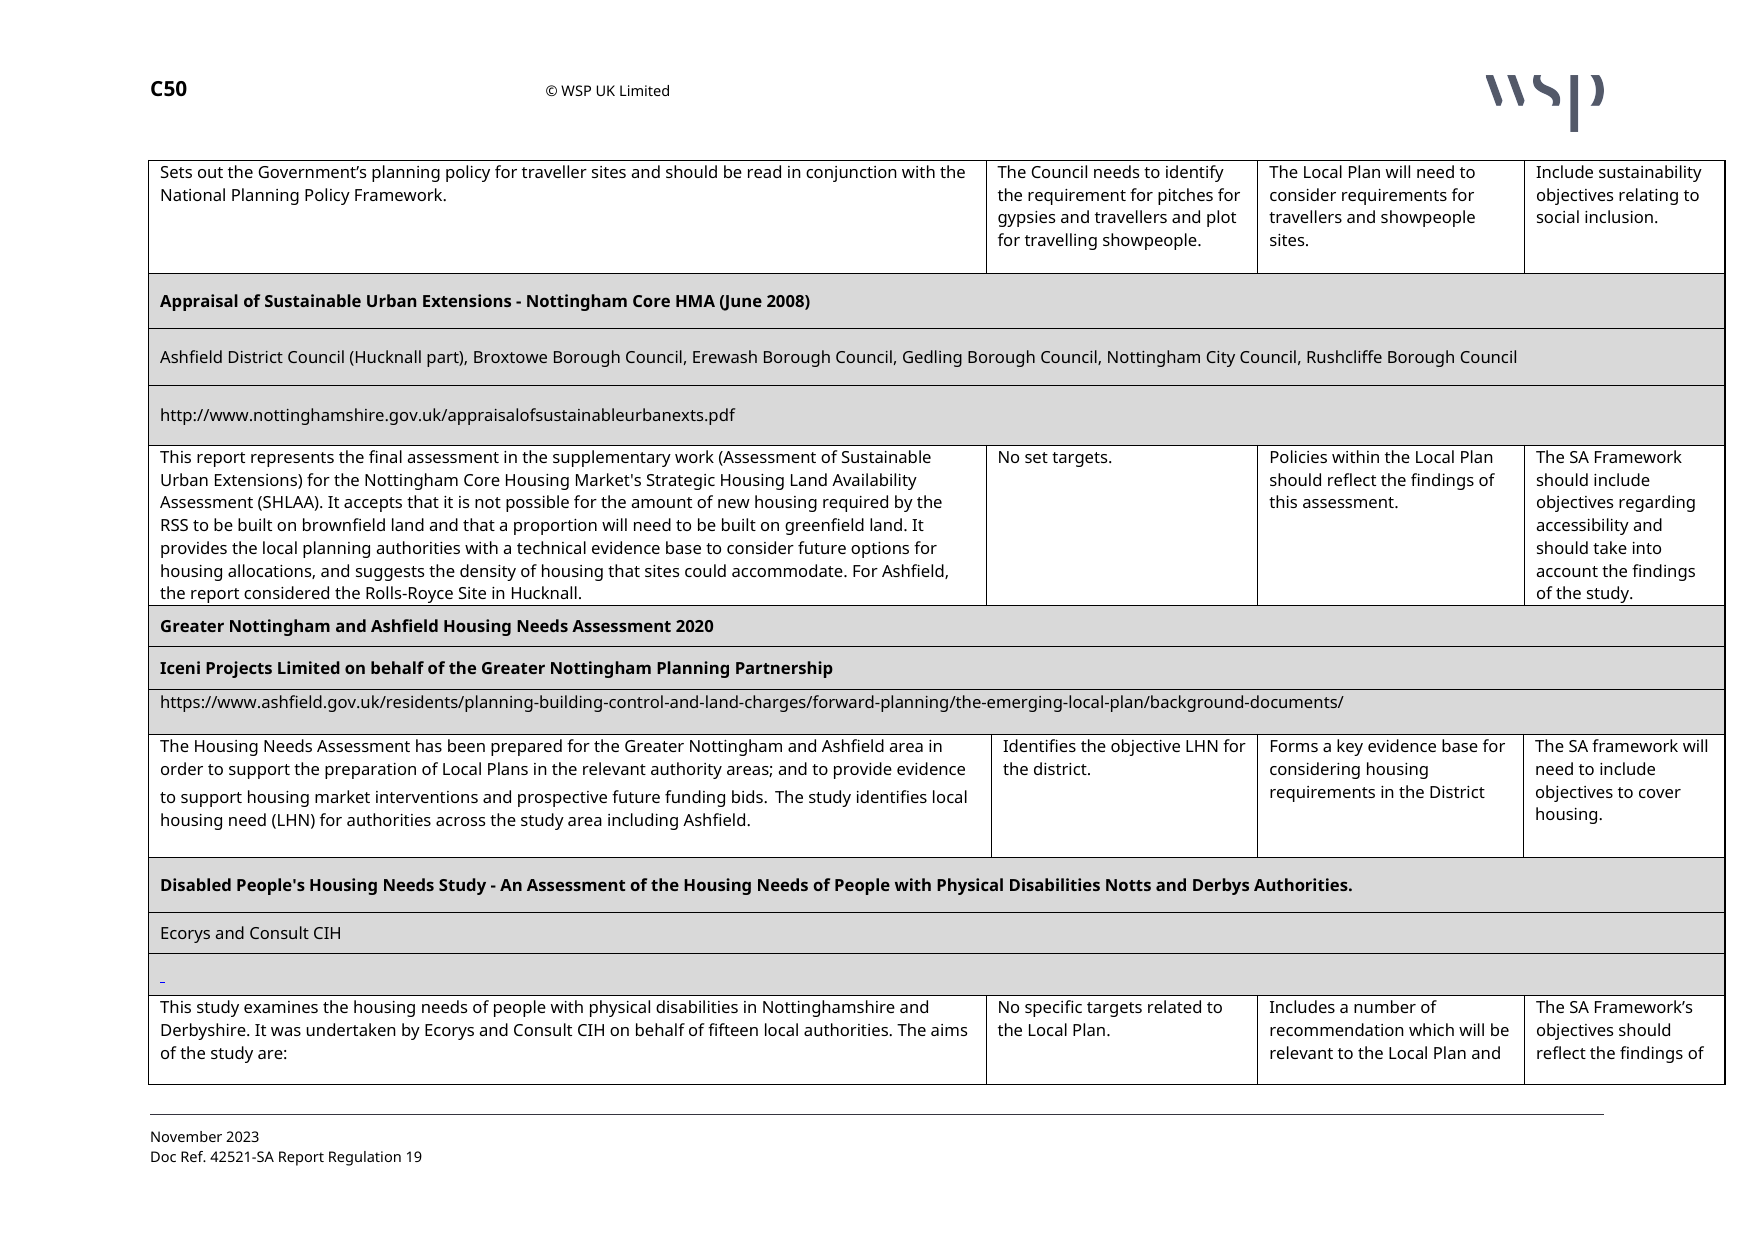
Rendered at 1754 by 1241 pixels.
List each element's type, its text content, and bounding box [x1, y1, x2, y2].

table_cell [987, 996, 1257, 1084]
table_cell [149, 996, 986, 1084]
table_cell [1525, 996, 1724, 1084]
table_cell The Local Plan will need to consider requirements for travellers and showpeople sites. [1258, 161, 1524, 272]
table_cell The Housing Needs Assessment has been prepared for the Greater Nottingham and Ashfield area in order to support the preparation of Local Plans in the relevant authority areas; and to provide evidence to support housing market interventions and prospective future funding bids. The study identifies local housing need (LHN) for authorities across the study area including Ashfield. [149, 735, 991, 857]
table_cell [149, 954, 1724, 995]
table_cell Include sustainability objectives relating to social inclusion. [1525, 161, 1724, 272]
table_cell This report represents the final assessment in the supplementary work (Assessment of Sustainable Urban Extensions) for the Nottingham Core Housing Market's Strategic Housing Land Availability Assessment (SHLAA). It accepts that it is not possible for the amount of new housing required by the RSS to be built on brownfield land and that a proportion will need to be built on greenfield land. It provides the local planning authorities with a technical evidence base to consider future options for housing allocations, and suggests the density of housing that sites could accommodate. For Ashfield, the report considered the Rolls-Royce Site in Hucknall. [149, 446, 986, 605]
table_cell Iceni Projects Limited on behalf of the Greater Nottingham Planning Partnership [149, 647, 1724, 689]
table_cell Appraisal of Sustainable Urban Extensions - Nottingham Core HMA (June 2008) [149, 274, 1724, 328]
table_cell Greater Nottingham and Ashfield Housing Needs Assessment 2020 [149, 606, 1724, 646]
table_cell Policies within the Local Plan should reflect the findings of this assessment. [1258, 446, 1524, 605]
table_cell No set targets. [987, 446, 1257, 605]
table_cell https://www.ashfield.gov.uk/residents/planning-building-control-and-land-charges/forward-planning/the-emerging-local-plan/background-documents/ [149, 690, 1724, 734]
table_cell Ashfield District Council (Hucknall part), Broxtowe Borough Council, Erewash Borough Council, Gedling Borough Council, Nottingham City Council, Rushcliffe Borough Council [149, 329, 1724, 385]
table_cell Ecorys and Consult CIH [149, 913, 1724, 953]
table_cell http://www.nottinghamshire.gov.uk/appraisalofsustainableurbanexts.pdf [149, 386, 1724, 445]
table_cell The SA framework will need to include objectives to cover housing. [1524, 735, 1724, 857]
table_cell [1258, 996, 1524, 1084]
table_cell The SA Framework should include objectives regarding accessibility and should take into account the findings of the study. [1525, 446, 1724, 605]
table_cell Disabled People's Housing Needs Study - An Assessment of the Housing Needs of People with Physical Disabilities Notts and Derbys Authorities. [149, 858, 1724, 912]
table_cell Sets out the Government’s planning policy for traveller sites and should be read in conjunction with the National Planning Policy Framework. [149, 161, 986, 272]
table_cell Identifies the objective LHN for the district. [992, 735, 1257, 857]
table_cell The Council needs to identify the requirement for pitches for gypsies and travellers and plot for travelling showpeople. [987, 161, 1257, 272]
table_cell Forms a key evidence base for considering housing requirements in the District [1258, 735, 1523, 857]
